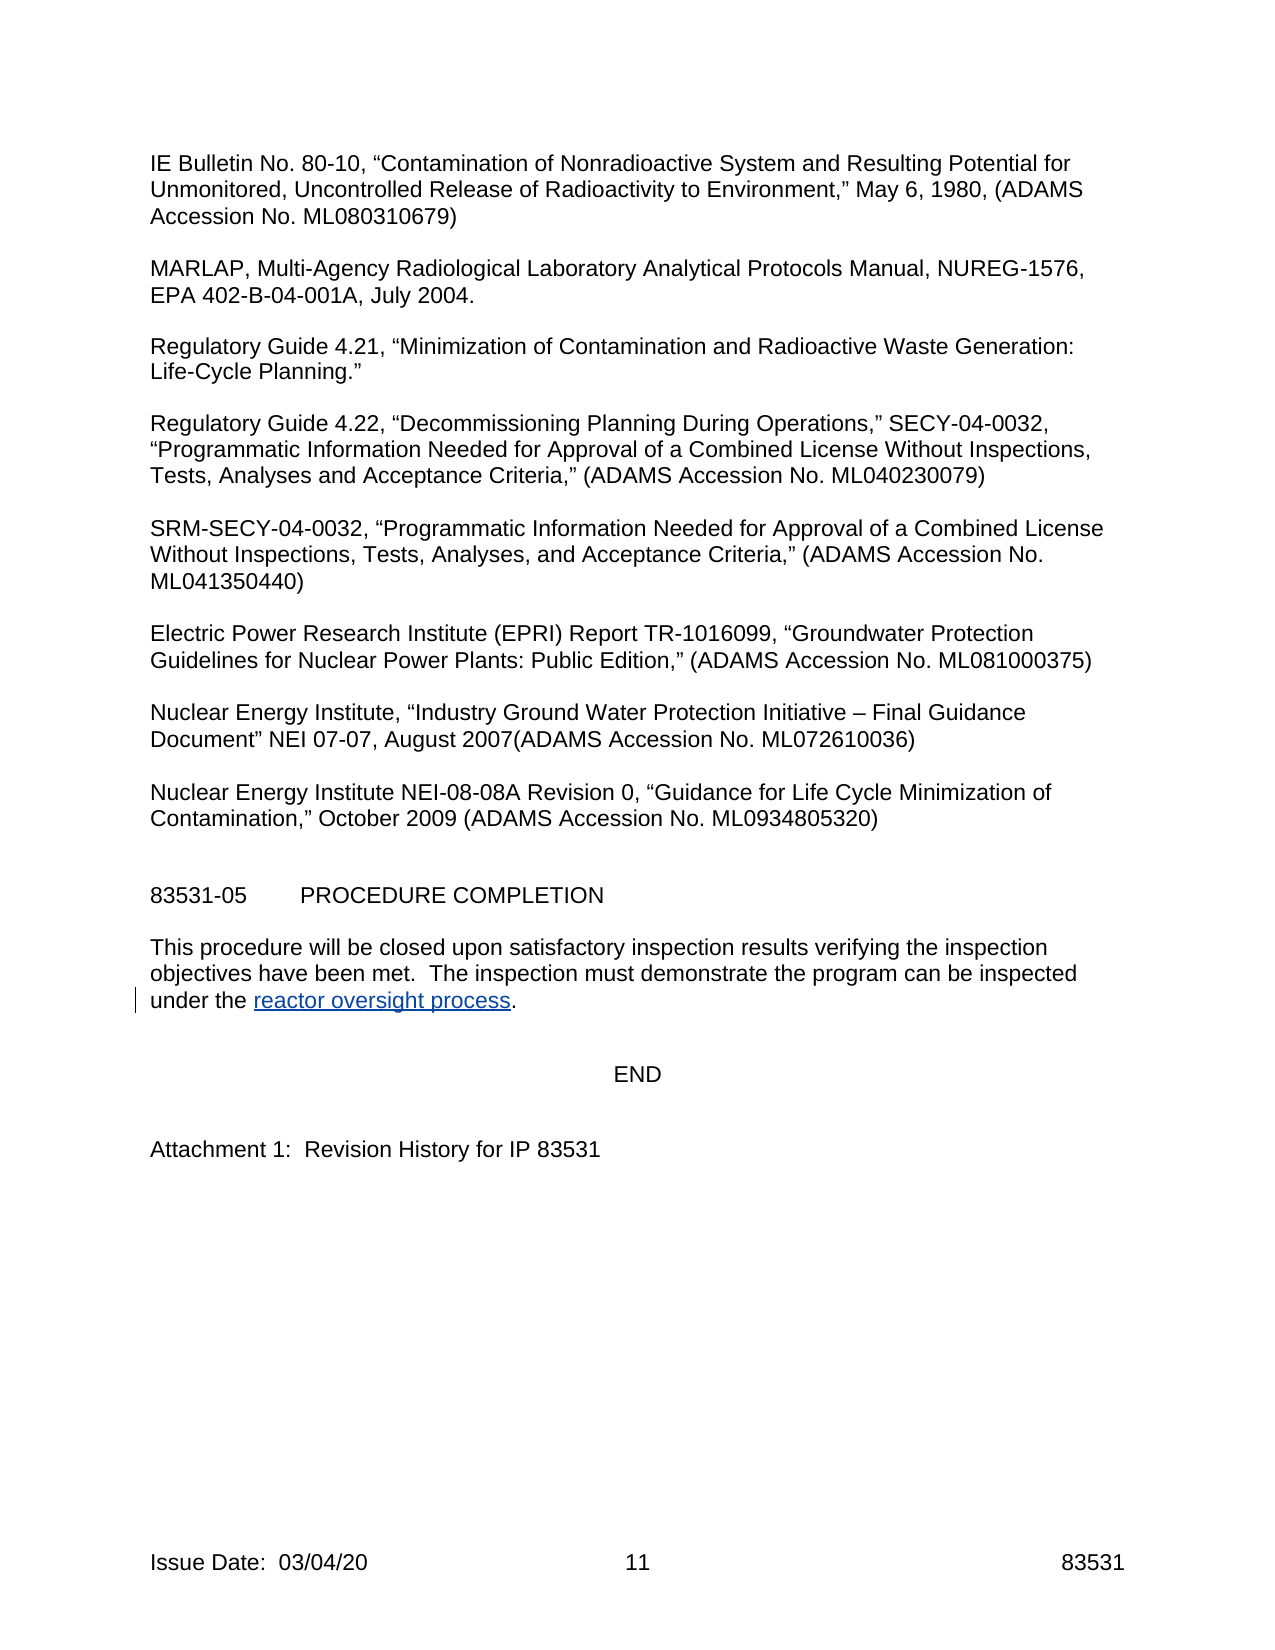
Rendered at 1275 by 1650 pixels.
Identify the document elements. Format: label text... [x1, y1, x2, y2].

text 83531-05 PROCEDURE COMPLETION [150, 884, 1125, 909]
text Attachment 1: Revision History for IP 83531 [150, 1138, 1125, 1163]
text This procedure will be closed upon satisfactory inspection results verifying the inspection objectives have been met. The inspection must demonstrate the program can be inspected under the . [150, 934, 1125, 1013]
text Regulatory Guide 4.22, “Decommissioning Planning During Operations,” SECY-04-0032, “Programmatic Information Needed for Approval of a Combined License Without Inspections, Tests, Analyses and Acceptance Criteria,” (ADAMS Accession No. ML040230079) [150, 409, 1125, 488]
text Electric Power Research Institute (EPRI) Report TR-1016099, “Groundwater Protection Guidelines for Nuclear Power Plants: Public Edition,” (ADAMS Accession No. ML081000375) [150, 620, 1125, 673]
text IE Bulletin No. 80-10, “Contamination of Nonradioactive System and Resulting Potential for Unmonitored, Uncontrolled Release of Radioactivity to Environment,” May 6, 1980, (ADAMS Accession No. ML080310679) [150, 150, 1125, 229]
text Document” NEI 07-07, August 2007(ADAMS Accession No. ML072610036) [150, 726, 1125, 752]
text Nuclear Energy Institute, “Industry Ground Water Protection Initiative – Final Guidance [150, 699, 1125, 726]
text SRM-SECY-04-0032, “Programmatic Information Needed for Approval of a Combined License Without Inspections, Tests, Analyses, and Acceptance Criteria,” (ADAMS Accession No. ML041350440) [150, 515, 1125, 594]
text Nuclear Energy Institute NEI-08-08A Revision 0, “Guidance for Life Cycle Minimization of Contamination,” October 2009 (ADAMS Accession No. ML0934805320) [150, 778, 1125, 831]
text Regulatory Guide 4.21, “Minimization of Contamination and Radioactive Waste Generation: Life-Cycle Planning.” [150, 334, 1125, 384]
text MARLAP, Multi-Agency Radiological Laboratory Analytical Protocols Manual, NUREG-1576, EPA 402-B-04-001A, July 2004. [150, 255, 1125, 308]
text END [150, 1063, 1125, 1088]
